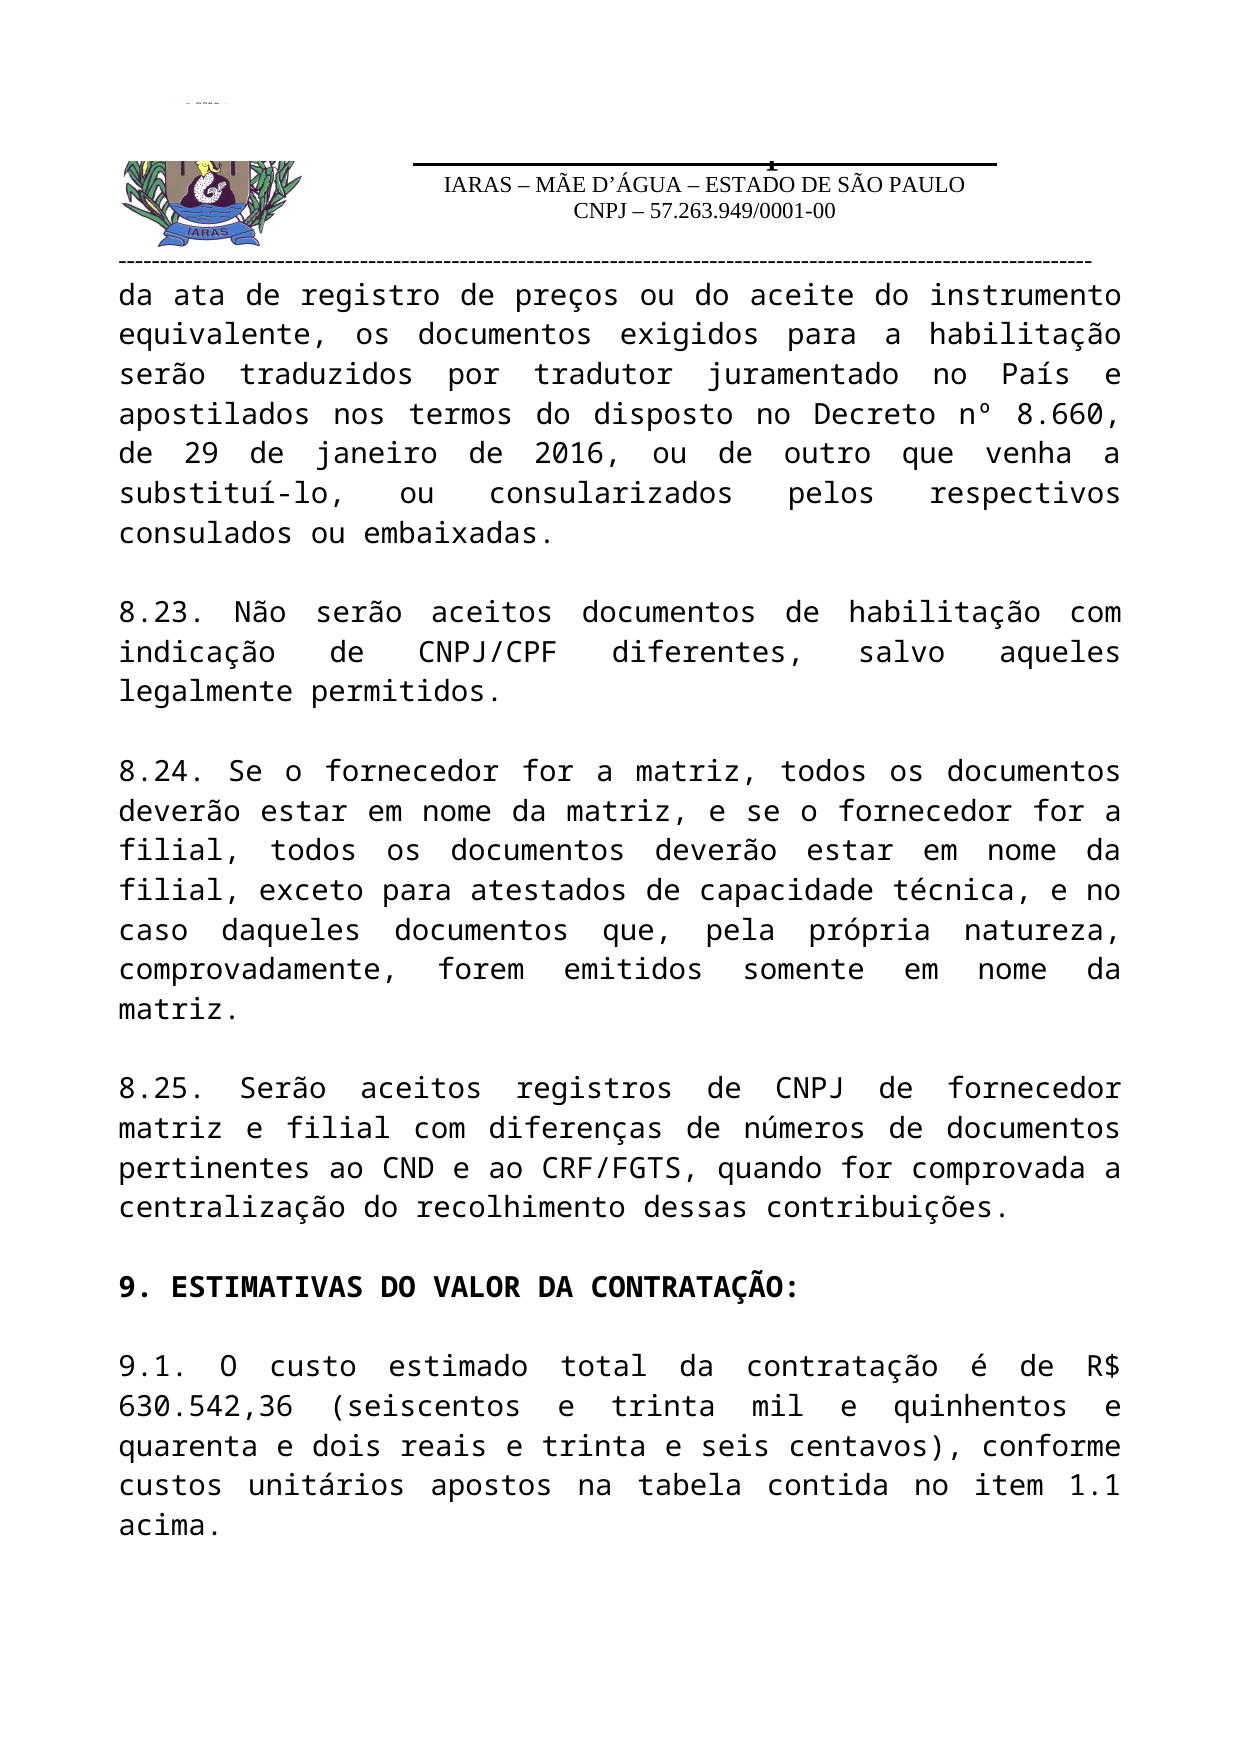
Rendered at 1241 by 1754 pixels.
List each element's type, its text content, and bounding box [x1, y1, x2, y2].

text 9. ESTIMATIVAS DO VALOR DA CONTRATAÇÃO: [118, 1266, 1122, 1306]
text 9.1. O custo estimado total da contratação é de R$ 630.542,36 (seiscentos e trinta mil e quinhentos e quarenta e dois reais e trinta e seis centavos), conforme custos unitários apostos na tabela contida no item 1.1 acima. [118, 1345, 1122, 1544]
list 8.25. Serão aceitos registros de CNPJ de fornecedor matriz e filial com diferenças de números de documentos pertinentes ao CND e ao CRF/FGTS, quando for comprovada a centralização do recolhimento dessas contribuições. [118, 1068, 1122, 1226]
list 8.24. Se o fornecedor for a matriz, todos os documentos deverão estar em nome da matriz, e se o fornecedor for a filial, todos os documentos deverão estar em nome da filial, exceto para atestados de capacidade técnica, e no caso daqueles documentos que, pela própria natureza, comprovadamente, forem emitidos somente em nome da matriz. [118, 750, 1122, 1028]
picture [118, 161, 306, 251]
list 8.23. Não serão aceitos documentos de habilitação com indicação de CNPJ/CPF diferentes, salvo aqueles legalmente permitidos. [118, 591, 1122, 710]
